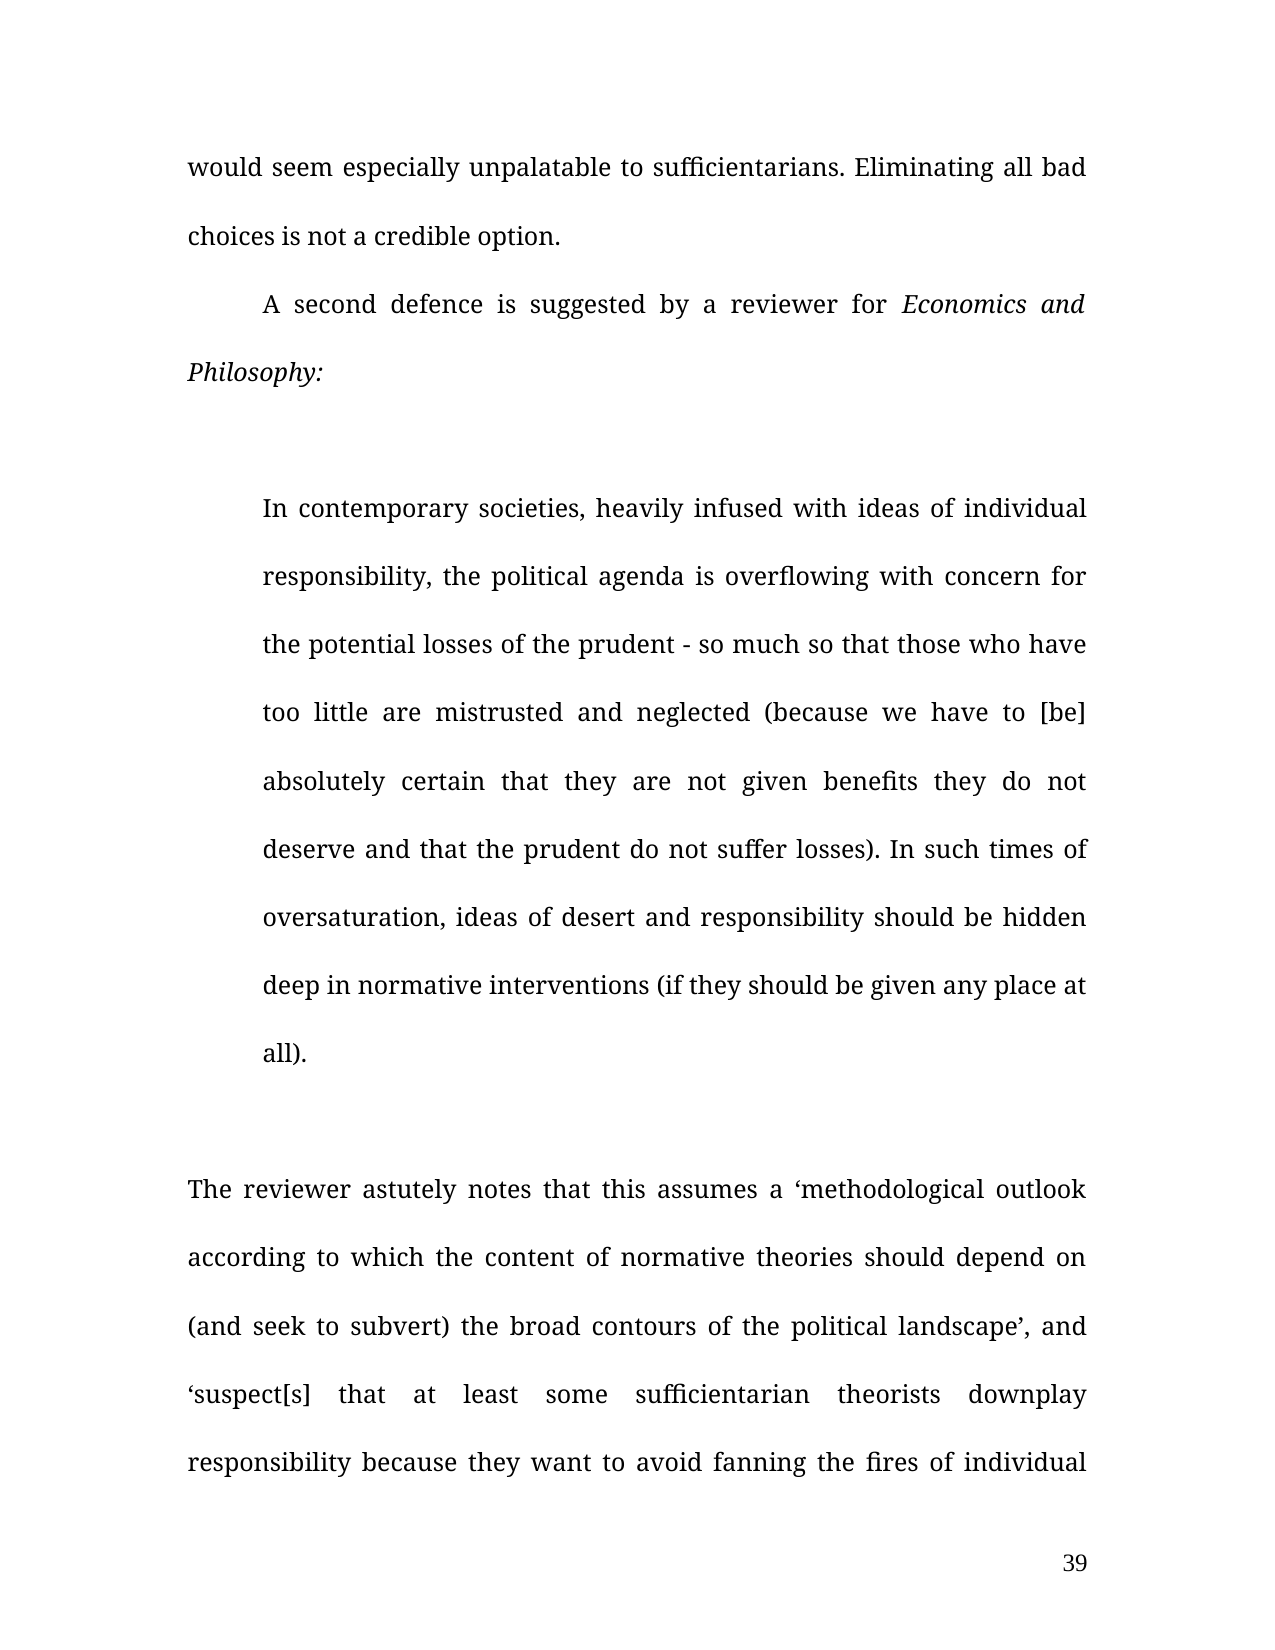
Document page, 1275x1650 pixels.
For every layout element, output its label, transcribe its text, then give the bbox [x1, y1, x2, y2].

text A second defence is suggested by a reviewer for Economics and Philosophy: [187, 286, 1087, 388]
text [187, 150, 1087, 252]
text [187, 1172, 1087, 1478]
text In contemporary societies, heavily infused with ideas of individual responsibility, the political agenda is overflowing with concern for the potential losses of the prudent - so much so that those who have too little are mistrusted and neglected (because we have to [be] absolutely certain that they are not given benefits they do not deserve and that the prudent do not suffer losses). In such times of oversaturation, ideas of desert and responsibility should be hidden deep in normative interventions (if they should be given any place at all). [262, 491, 1087, 1070]
